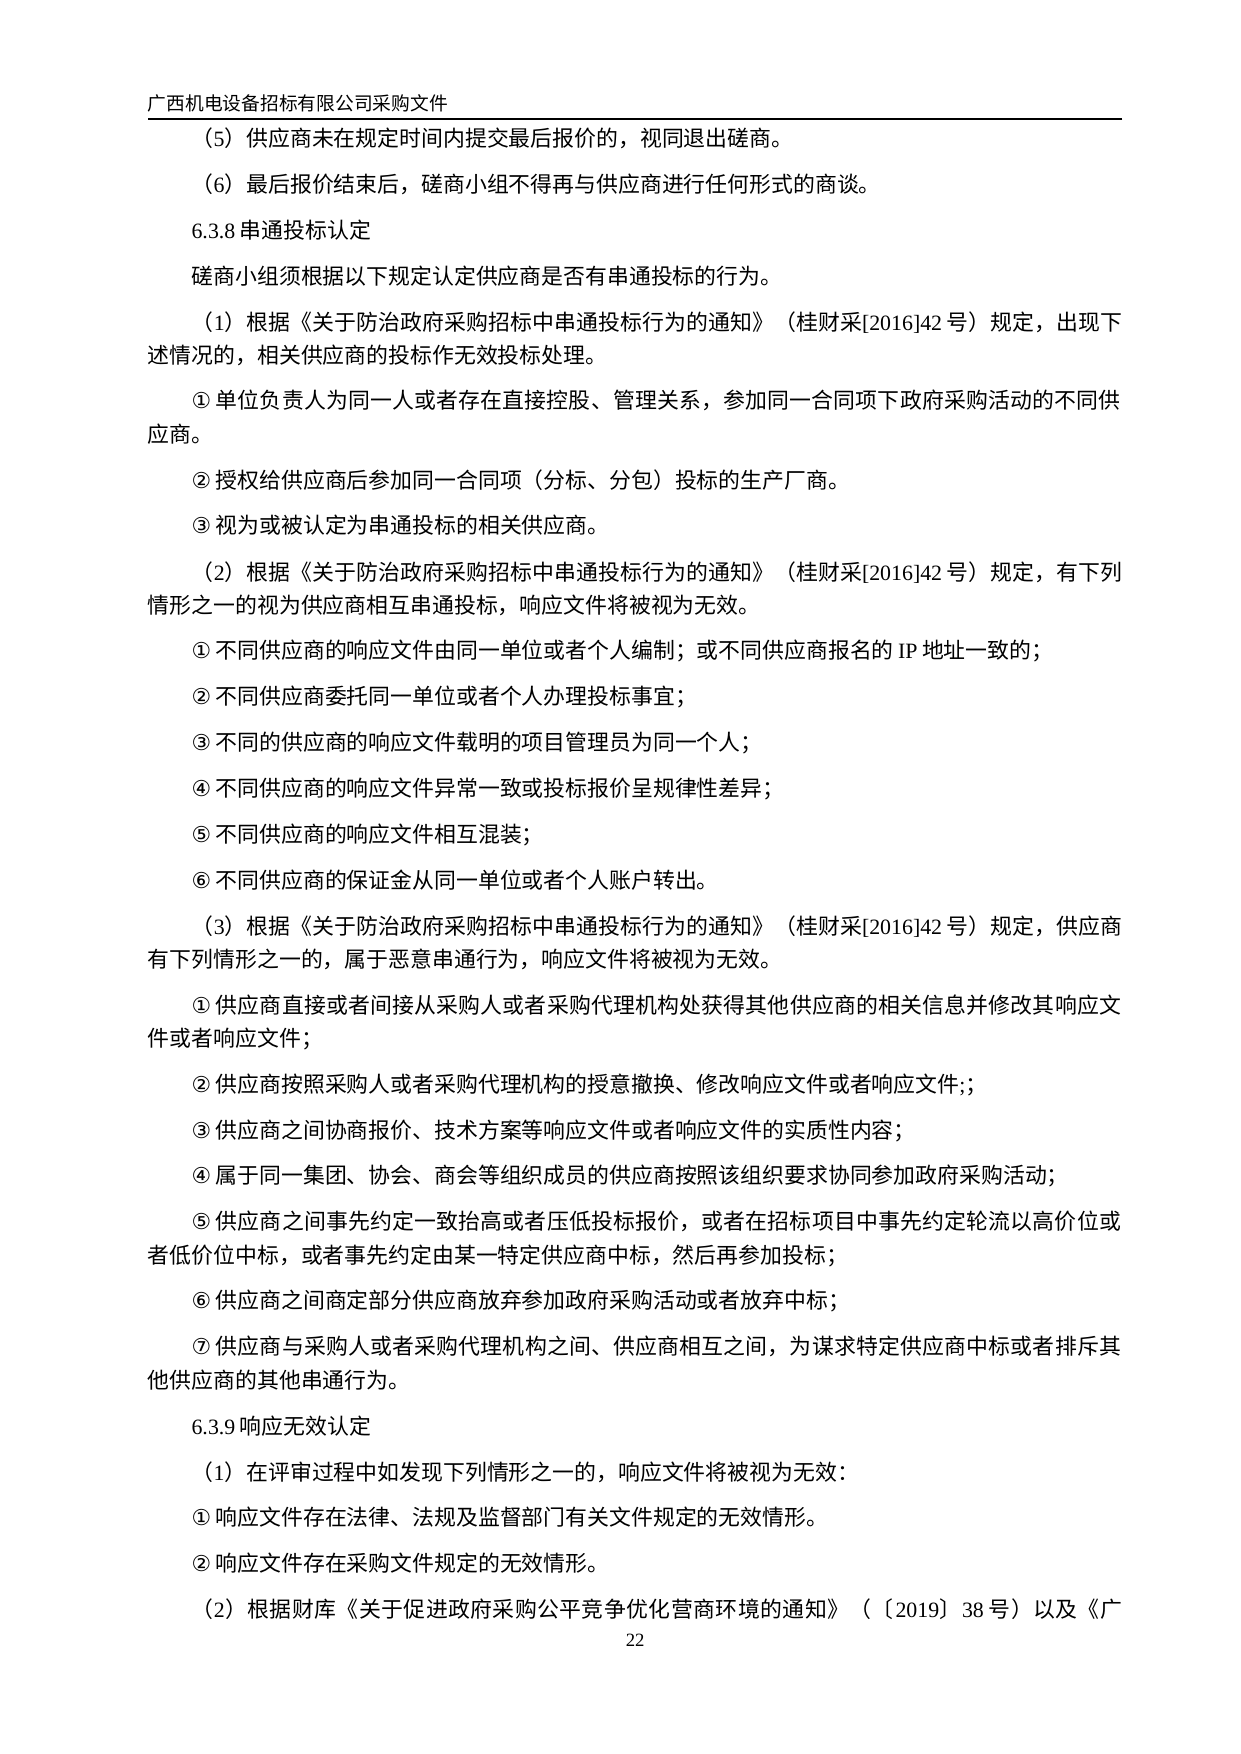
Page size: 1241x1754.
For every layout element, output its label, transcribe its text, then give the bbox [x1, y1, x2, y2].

text ⑦供应商与采购人或者采购代理机构之间、供应商相互之间，为谋求特定供应商中标或者排斥其他供应商的其他串通行为。 [148, 1328, 1122, 1394]
text 6.3.9响应无效认定 [148, 1407, 1122, 1440]
text 磋商小组须根据以下规定认定供应商是否有串通投标的行为。 [148, 257, 1122, 290]
text ⑤不同供应商的响应文件相互混装； [148, 815, 1122, 849]
text ③视为或被认定为串通投标的相关供应商。 [148, 507, 1122, 540]
text （3）根据《关于防治政府采购招标中串通投标行为的通知》（桂财采[2016]42号）规定，供应商有下列情形之一的，属于恶意串通行为，响应文件将被视为无效。 [148, 907, 1122, 974]
text （1）根据《关于防治政府采购招标中串通投标行为的通知》（桂财采[2016]42号）规定，出现下述情况的，相关供应商的投标作无效投标处理。 [148, 303, 1122, 369]
text ②供应商按照采购人或者采购代理机构的授意撤换、修改响应文件或者响应文件;； [148, 1065, 1122, 1099]
text ⑥不同供应商的保证金从同一单位或者个人账户转出。 [148, 861, 1122, 894]
text （2）根据《关于防治政府采购招标中串通投标行为的通知》（桂财采[2016]42号）规定，有下列情形之一的视为供应商相互串通投标，响应文件将被视为无效。 [148, 553, 1122, 619]
text （6）最后报价结束后，磋商小组不得再与供应商进行任何形式的商谈。 [148, 165, 1122, 199]
text （5）供应商未在规定时间内提交最后报价的，视同退出磋商。 [148, 120, 1122, 153]
text ⑤供应商之间事先约定一致抬高或者压低投标报价，或者在招标项目中事先约定轮流以高价位或者低价位中标，或者事先约定由某一特定供应商中标，然后再参加投标； [148, 1203, 1122, 1269]
text ②不同供应商委托同一单位或者个人办理投标事宜； [148, 678, 1122, 711]
text ①不同供应商的响应文件由同一单位或者个人编制；或不同供应商报名的IP地址一致的； [148, 632, 1122, 665]
text ①单位负责人为同一人或者存在直接控股、管理关系，参加同一合同项下政府采购活动的不同供应商。 [148, 382, 1122, 449]
text （1）在评审过程中如发现下列情形之一的，响应文件将被视为无效： [148, 1453, 1122, 1486]
text ⑥供应商之间商定部分供应商放弃参加政府采购活动或者放弃中标； [148, 1282, 1122, 1315]
text ③不同的供应商的响应文件载明的项目管理员为同一个人； [148, 724, 1122, 757]
text ②响应文件存在采购文件规定的无效情形。 [148, 1544, 1122, 1578]
text ①供应商直接或者间接从采购人或者采购代理机构处获得其他供应商的相关信息并修改其响应文件或者响应文件； [148, 986, 1122, 1053]
text ①响应文件存在法律、法规及监督部门有关文件规定的无效情形。 [148, 1499, 1122, 1532]
text 6.3.8串通投标认定 [148, 211, 1122, 244]
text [148, 1590, 1122, 1624]
text ③供应商之间协商报价、技术方案等响应文件或者响应文件的实质性内容； [148, 1111, 1122, 1144]
text ②授权给供应商后参加同一合同项（分标、分包）投标的生产厂商。 [148, 461, 1122, 494]
text ④属于同一集团、协会、商会等组织成员的供应商按照该组织要求协同参加政府采购活动； [148, 1157, 1122, 1190]
text ④不同供应商的响应文件异常一致或投标报价呈规律性差异； [148, 769, 1122, 803]
